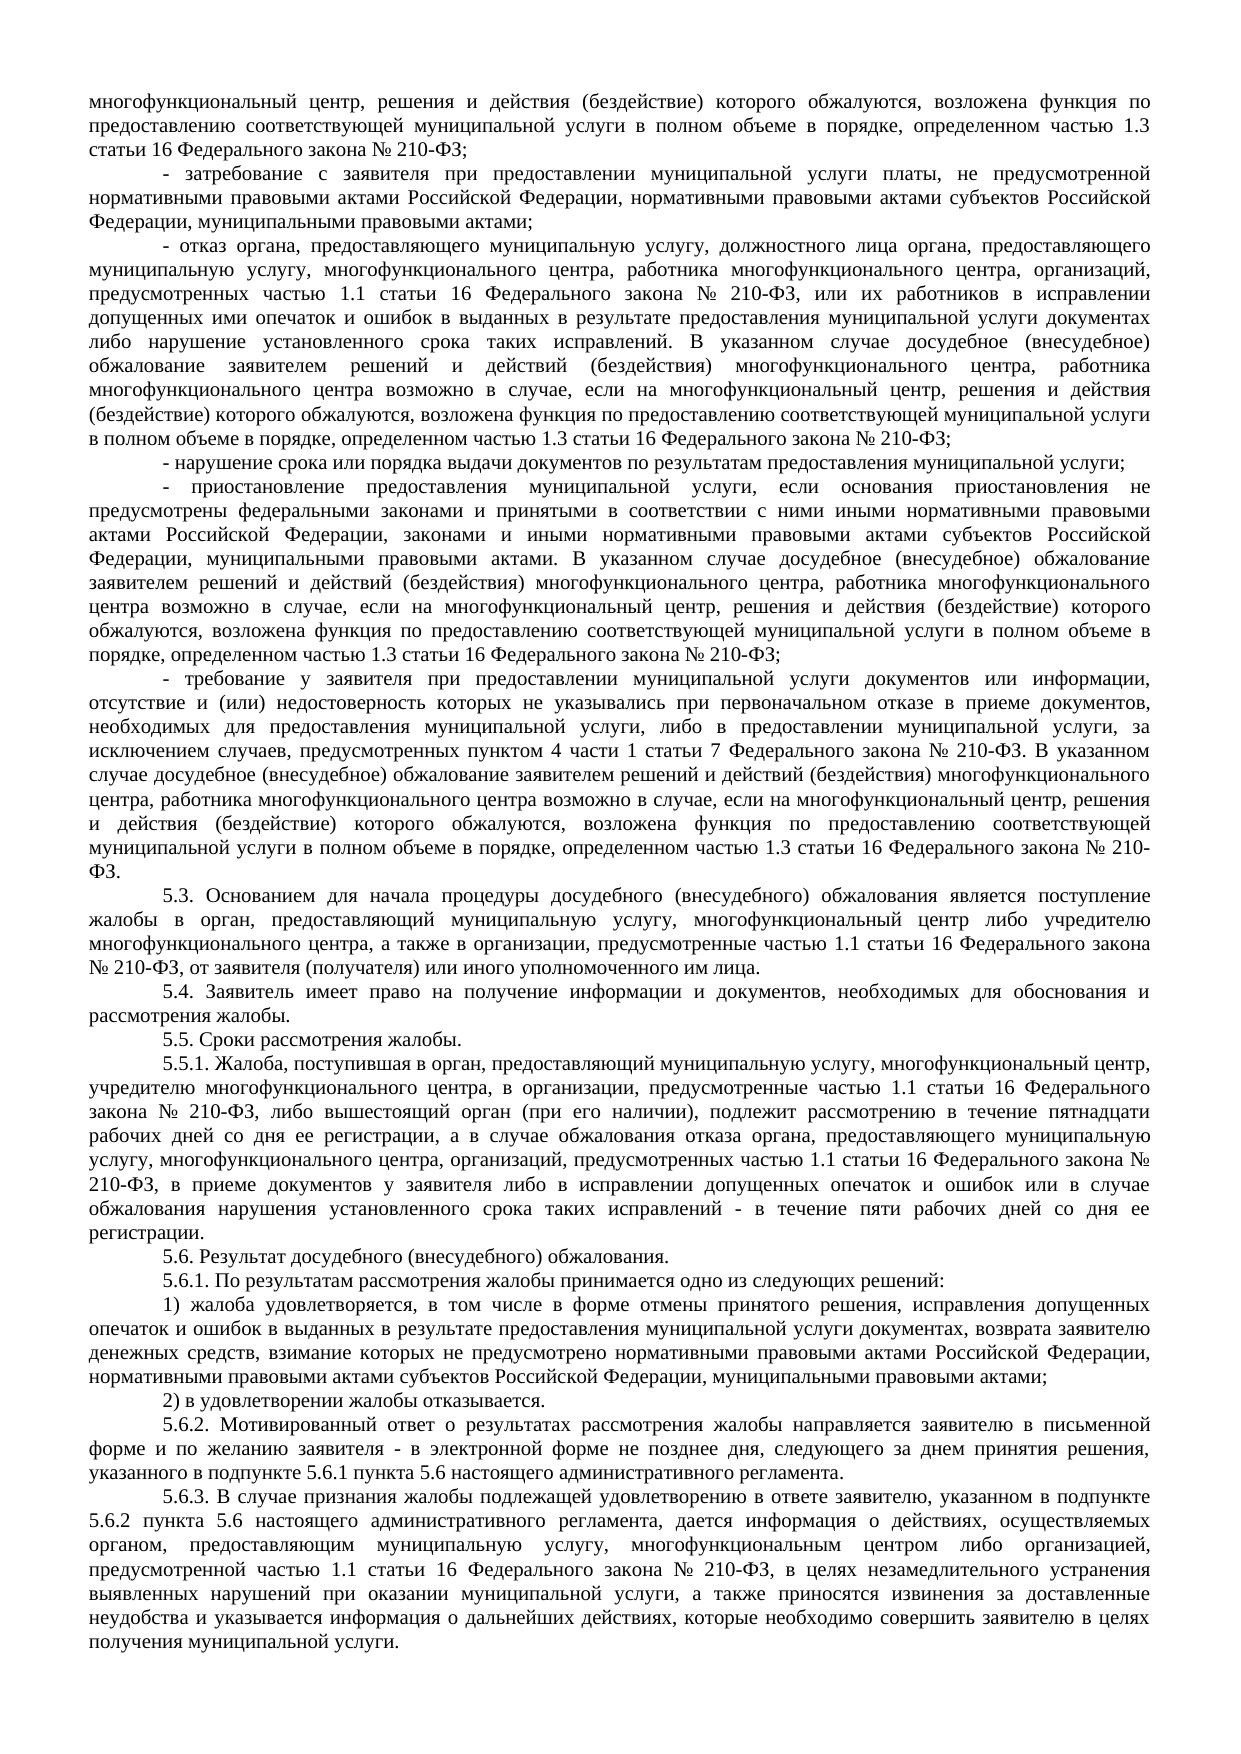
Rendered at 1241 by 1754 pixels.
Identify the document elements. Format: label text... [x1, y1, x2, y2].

text 2) в удовлетворении жалобы отказывается. [89, 1388, 1152, 1412]
text 5.4. Заявитель имеет право на получение информации и документов, необходимых для обоснования и рассмотрения жалобы. [89, 979, 1152, 1027]
text 5.5. Сроки рассмотрения жалобы. [89, 1027, 1152, 1051]
text 1) жалоба удовлетворяется, в том числе в форме отмены принятого решения, исправления допущенных опечаток и ошибок в выданных в результате предоставления муниципальной услуги документах, возврата заявителю денежных средств, взимание которых не предусмотрено нормативными правовыми актами Российской Федерации, нормативными правовыми актами субъектов Российской Федерации, муниципальными правовыми актами; [89, 1292, 1152, 1388]
text 5.3. Основанием для начала процедуры досудебного (внесудебного) обжалования является поступление жалобы в орган, предоставляющий муниципальную услугу, многофункциональный центр либо учредителю многофункционального центра, а также в организации, предусмотренные частью 1.1 статьи 16 Федерального закона № 210-ФЗ, от заявителя (получателя) или иного уполномоченного им лица. [89, 883, 1152, 979]
text 5.6.3. В случае признания жалобы подлежащей удовлетворению в ответе заявителю, указанном в подпункте 5.6.2 пункта 5.6 настоящего административного регламента, дается информация о действиях, осуществляемых органом, предоставляющим муниципальную услугу, многофункциональным центром либо организацией, предусмотренной частью 1.1 статьи 16 Федерального закона № 210-ФЗ, в целях незамедлительного устранения выявленных нарушений при оказании муниципальной услуги, а также приносятся извинения за доставленные неудобства и указывается информация о дальнейших действиях, которые необходимо совершить заявителю в целях получения муниципальной услуги. [89, 1484, 1152, 1653]
text - затребование с заявителя при предоставлении муниципальной услуги платы, не предусмотренной нормативными правовыми актами Российской Федерации, нормативными правовыми актами субъектов Российской Федерации, муниципальными правовыми актами; [89, 161, 1152, 233]
text 5.6.2. Мотивированный ответ о результатах рассмотрения жалобы направляется заявителю в письменной форме и по желанию заявителя - в электронной форме не позднее дня, следующего за днем принятия решения, указанного в подпункте 5.6.1 пункта 5.6 настоящего административного регламента. [89, 1412, 1152, 1484]
text - нарушение срока или порядка выдачи документов по результатам предоставления муниципальной услуги; [89, 449, 1152, 474]
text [89, 89, 1152, 161]
text 5.6.1. По результатам рассмотрения жалобы принимается одно из следующих решений: [89, 1268, 1152, 1292]
text - отказ органа, предоставляющего муниципальную услугу, должностного лица органа, предоставляющего муниципальную услугу, многофункционального центра, работника многофункционального центра, организаций, предусмотренных частью 1.1 статьи 16 Федерального закона № 210-ФЗ, или их работников в исправлении допущенных ими опечаток и ошибок в выданных в результате предоставления муниципальной услуги документах либо нарушение установленного срока таких исправлений. В указанном случае досудебное (внесудебное) обжалование заявителем решений и действий (бездействия) многофункционального центра, работника многофункционального центра возможно в случае, если на многофункциональный центр, решения и действия (бездействие) которого обжалуются, возложена функция по предоставлению соответствующей муниципальной услуги в полном объеме в порядке, определенном частью 1.3 статьи 16 Федерального закона № 210-ФЗ; [89, 233, 1152, 449]
text - требование у заявителя при предоставлении муниципальной услуги документов или информации, отсутствие и (или) недостоверность которых не указывались при первоначальном отказе в приеме документов, необходимых для предоставления муниципальной услуги, либо в предоставлении муниципальной услуги, за исключением случаев, предусмотренных пунктом 4 части 1 статьи 7 Федерального закона № 210-ФЗ. В указанном случае досудебное (внесудебное) обжалование заявителем решений и действий (бездействия) многофункционального центра, работника многофункционального центра возможно в случае, если на многофункциональный центр, решения и действия (бездействие) которого обжалуются, возложена функция по предоставлению соответствующей муниципальной услуги в полном объеме в порядке, определенном частью 1.3 статьи 16 Федерального закона № 210-ФЗ. [89, 666, 1152, 883]
text 5.6. Результат досудебного (внесудебного) обжалования. [89, 1244, 1152, 1268]
text 5.5.1. Жалоба, поступившая в орган, предоставляющий муниципальную услугу, многофункциональный центр, учредителю многофункционального центра, в организации, предусмотренные частью 1.1 статьи 16 Федерального закона № 210-ФЗ, либо вышестоящий орган (при его наличии), подлежит рассмотрению в течение пятнадцати рабочих дней со дня ее регистрации, а в случае обжалования отказа органа, предоставляющего муниципальную услугу, многофункционального центра, организаций, предусмотренных частью 1.1 статьи 16 Федерального закона № 210-ФЗ, в приеме документов у заявителя либо в исправлении допущенных опечаток и ошибок или в случае обжалования нарушения установленного срока таких исправлений - в течение пяти рабочих дней со дня ее регистрации. [89, 1051, 1152, 1244]
text - приостановление предоставления муниципальной услуги, если основания приостановления не предусмотрены федеральными законами и принятыми в соответствии с ними иными нормативными правовыми актами Российской Федерации, законами и иными нормативными правовыми актами субъектов Российской Федерации, муниципальными правовыми актами. В указанном случае досудебное (внесудебное) обжалование заявителем решений и действий (бездействия) многофункционального центра, работника многофункционального центра возможно в случае, если на многофункциональный центр, решения и действия (бездействие) которого обжалуются, возложена функция по предоставлению соответствующей муниципальной услуги в полном объеме в порядке, определенном частью 1.3 статьи 16 Федерального закона № 210-ФЗ; [89, 474, 1152, 666]
